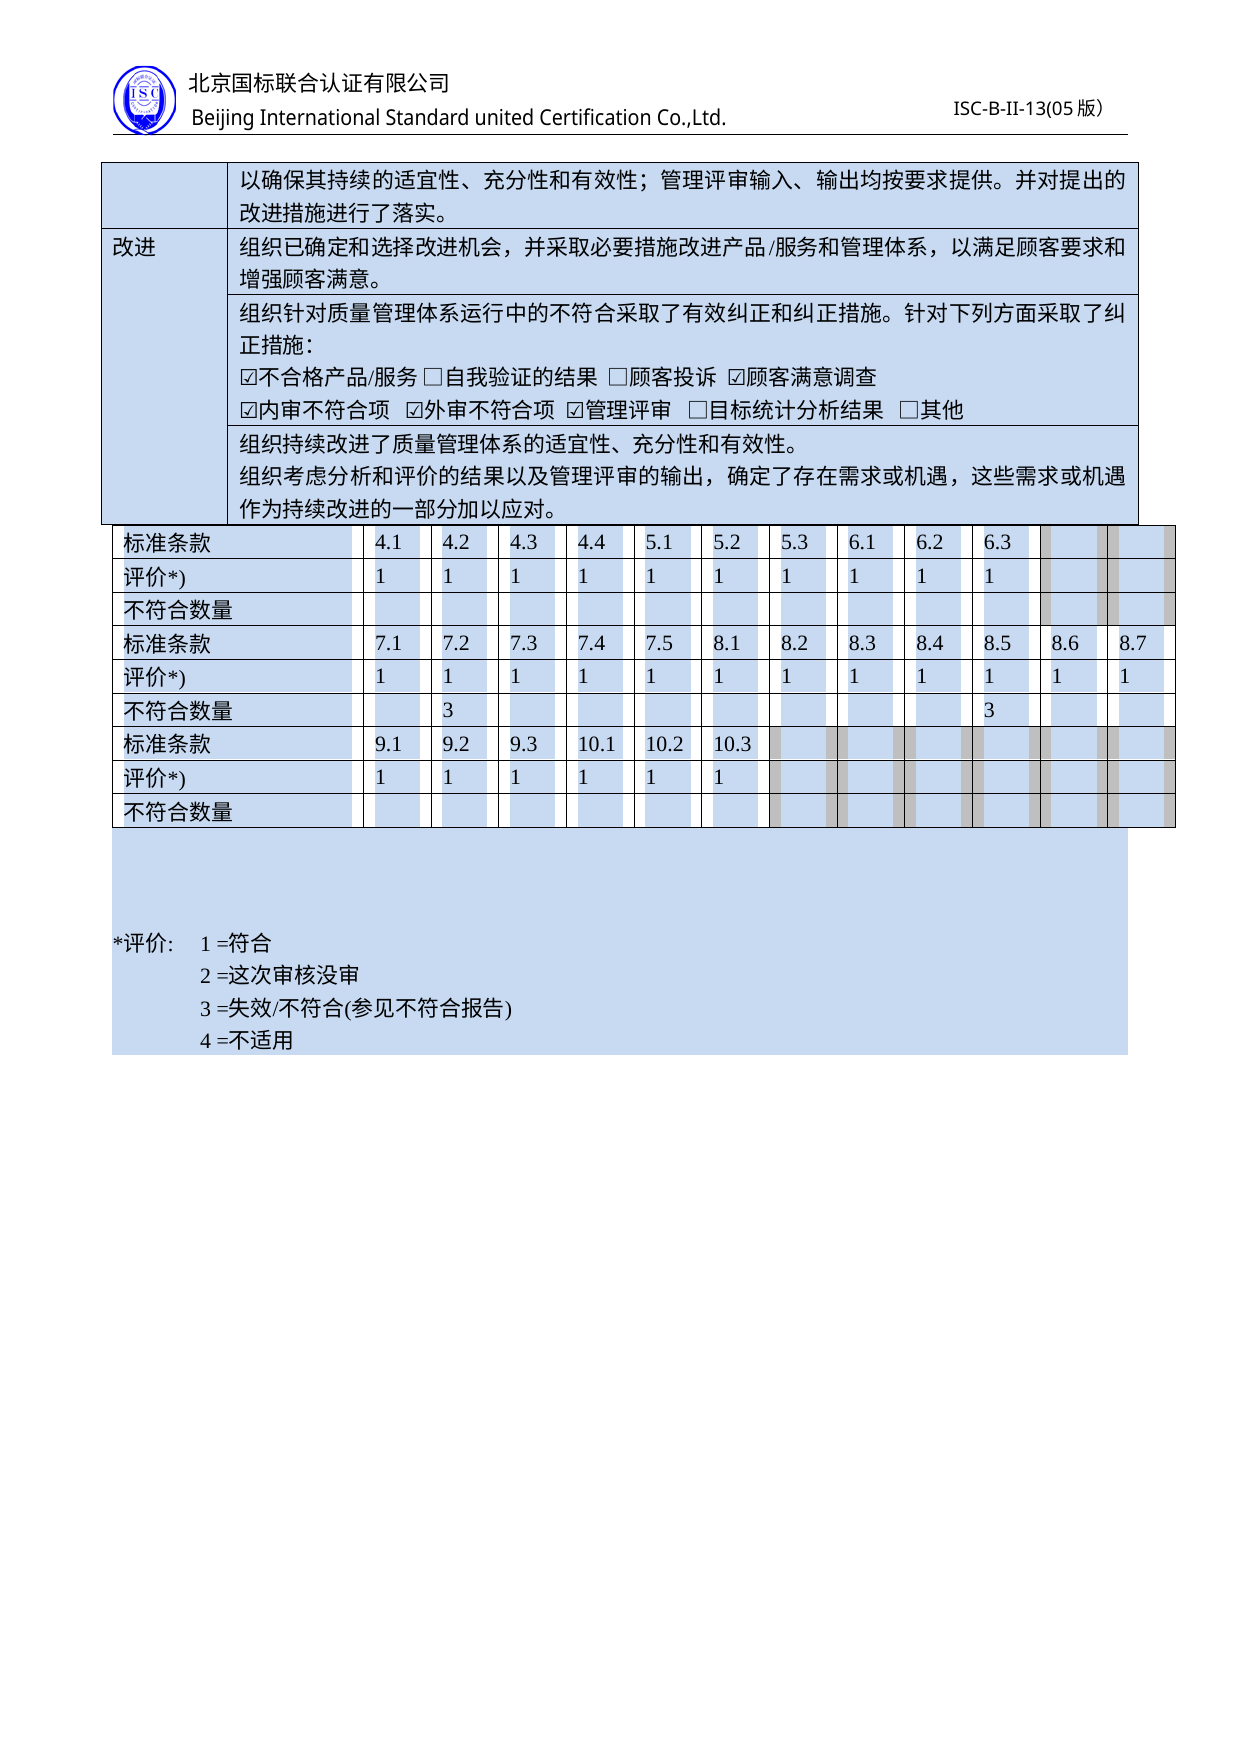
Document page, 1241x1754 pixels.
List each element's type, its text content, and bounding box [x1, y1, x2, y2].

table_cell [1097, 593, 1107, 625]
table_cell [364, 794, 375, 827]
table_cell [555, 694, 566, 726]
table_cell [1164, 593, 1175, 625]
table_cell [961, 593, 972, 625]
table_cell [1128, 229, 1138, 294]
table_cell [691, 794, 701, 827]
table_cell [961, 794, 972, 827]
table_cell [702, 694, 713, 726]
table_cell [758, 694, 769, 726]
table_cell [1108, 794, 1119, 827]
table_cell [623, 694, 634, 726]
table_cell [1041, 694, 1051, 726]
table_header [1108, 526, 1119, 558]
table_cell [1041, 761, 1051, 793]
table_cell [838, 727, 848, 759]
table_cell [758, 593, 769, 625]
text 2 =这次审核没审 [112, 958, 1128, 990]
table_cell [432, 794, 442, 827]
table_cell [1041, 593, 1051, 625]
table_cell [1097, 794, 1107, 827]
table_cell [893, 761, 904, 793]
table_header [1041, 526, 1051, 558]
table_cell [1108, 593, 1119, 625]
table_cell [635, 593, 645, 625]
table_cell [1164, 794, 1175, 827]
table_cell [702, 593, 713, 625]
table_cell [1164, 694, 1175, 726]
table_cell [826, 727, 837, 759]
table_cell [838, 761, 848, 793]
table_cell [1029, 761, 1040, 793]
table_cell [961, 694, 972, 726]
table_header [1164, 526, 1175, 558]
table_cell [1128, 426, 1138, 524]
table_cell [838, 593, 848, 625]
table_cell [973, 761, 984, 793]
table_cell [893, 694, 904, 726]
text 3 =失效/不符合(参见不符合报告) [112, 990, 1128, 1023]
table_cell [567, 694, 578, 726]
table_cell [770, 794, 781, 827]
table_cell [567, 593, 578, 625]
table_cell [973, 727, 984, 759]
table_cell [499, 694, 510, 726]
table_cell [1108, 761, 1119, 793]
table_cell [905, 694, 916, 726]
table_cell [838, 694, 848, 726]
table_cell [1097, 559, 1107, 592]
table_cell [1029, 794, 1040, 827]
table_header [1097, 526, 1107, 558]
table_cell [770, 761, 781, 793]
table_cell [635, 794, 645, 827]
table_cell [555, 794, 566, 827]
table_cell [1041, 727, 1051, 759]
table_cell [364, 694, 375, 726]
table_cell [893, 593, 904, 625]
table_cell [420, 593, 431, 625]
table_cell [623, 593, 634, 625]
table_cell [691, 694, 701, 726]
table_cell [826, 761, 837, 793]
table_cell [420, 694, 431, 726]
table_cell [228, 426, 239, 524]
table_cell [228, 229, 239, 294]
table_cell [635, 694, 645, 726]
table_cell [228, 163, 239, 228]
table_cell [973, 593, 984, 625]
table_cell [1097, 761, 1107, 793]
table_cell [1097, 694, 1107, 726]
picture [112, 65, 176, 134]
table_cell [420, 794, 431, 827]
table_cell [567, 794, 578, 827]
table_cell [770, 593, 781, 625]
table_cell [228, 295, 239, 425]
table_cell [702, 794, 713, 827]
table_cell [1108, 559, 1119, 592]
table_cell [1029, 593, 1040, 625]
table_cell [691, 593, 701, 625]
text 4 =不适用 [112, 1023, 1128, 1055]
table_cell [961, 761, 972, 793]
table_cell [1164, 761, 1175, 793]
table_cell [487, 794, 498, 827]
table_cell [961, 727, 972, 759]
table_cell [770, 694, 781, 726]
table_cell [499, 593, 510, 625]
table_cell [1029, 727, 1040, 759]
table_cell [905, 761, 916, 793]
table_cell [364, 593, 375, 625]
table_cell [1164, 727, 1175, 759]
table_cell [499, 794, 510, 827]
table_cell [973, 794, 984, 827]
table_cell [826, 593, 837, 625]
table_cell [826, 794, 837, 827]
table_cell [432, 593, 442, 625]
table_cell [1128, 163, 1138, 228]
table_cell [905, 727, 916, 759]
table_cell [1108, 727, 1119, 759]
table_cell [826, 694, 837, 726]
table_cell [1164, 559, 1175, 592]
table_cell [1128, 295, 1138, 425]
table_cell 改进 [102, 229, 227, 524]
table_cell [905, 794, 916, 827]
table_cell [1097, 727, 1107, 759]
text *评价: 1 =符合 [112, 925, 1128, 958]
table_cell [893, 727, 904, 759]
table_cell [838, 794, 848, 827]
table_cell [758, 794, 769, 827]
table_cell [1041, 794, 1051, 827]
table_cell [487, 593, 498, 625]
table_cell [770, 727, 781, 759]
table_cell [555, 593, 566, 625]
table_cell [1041, 559, 1051, 592]
table_cell [905, 593, 916, 625]
table_cell [893, 794, 904, 827]
table_cell [1108, 694, 1119, 726]
table_cell [623, 794, 634, 827]
